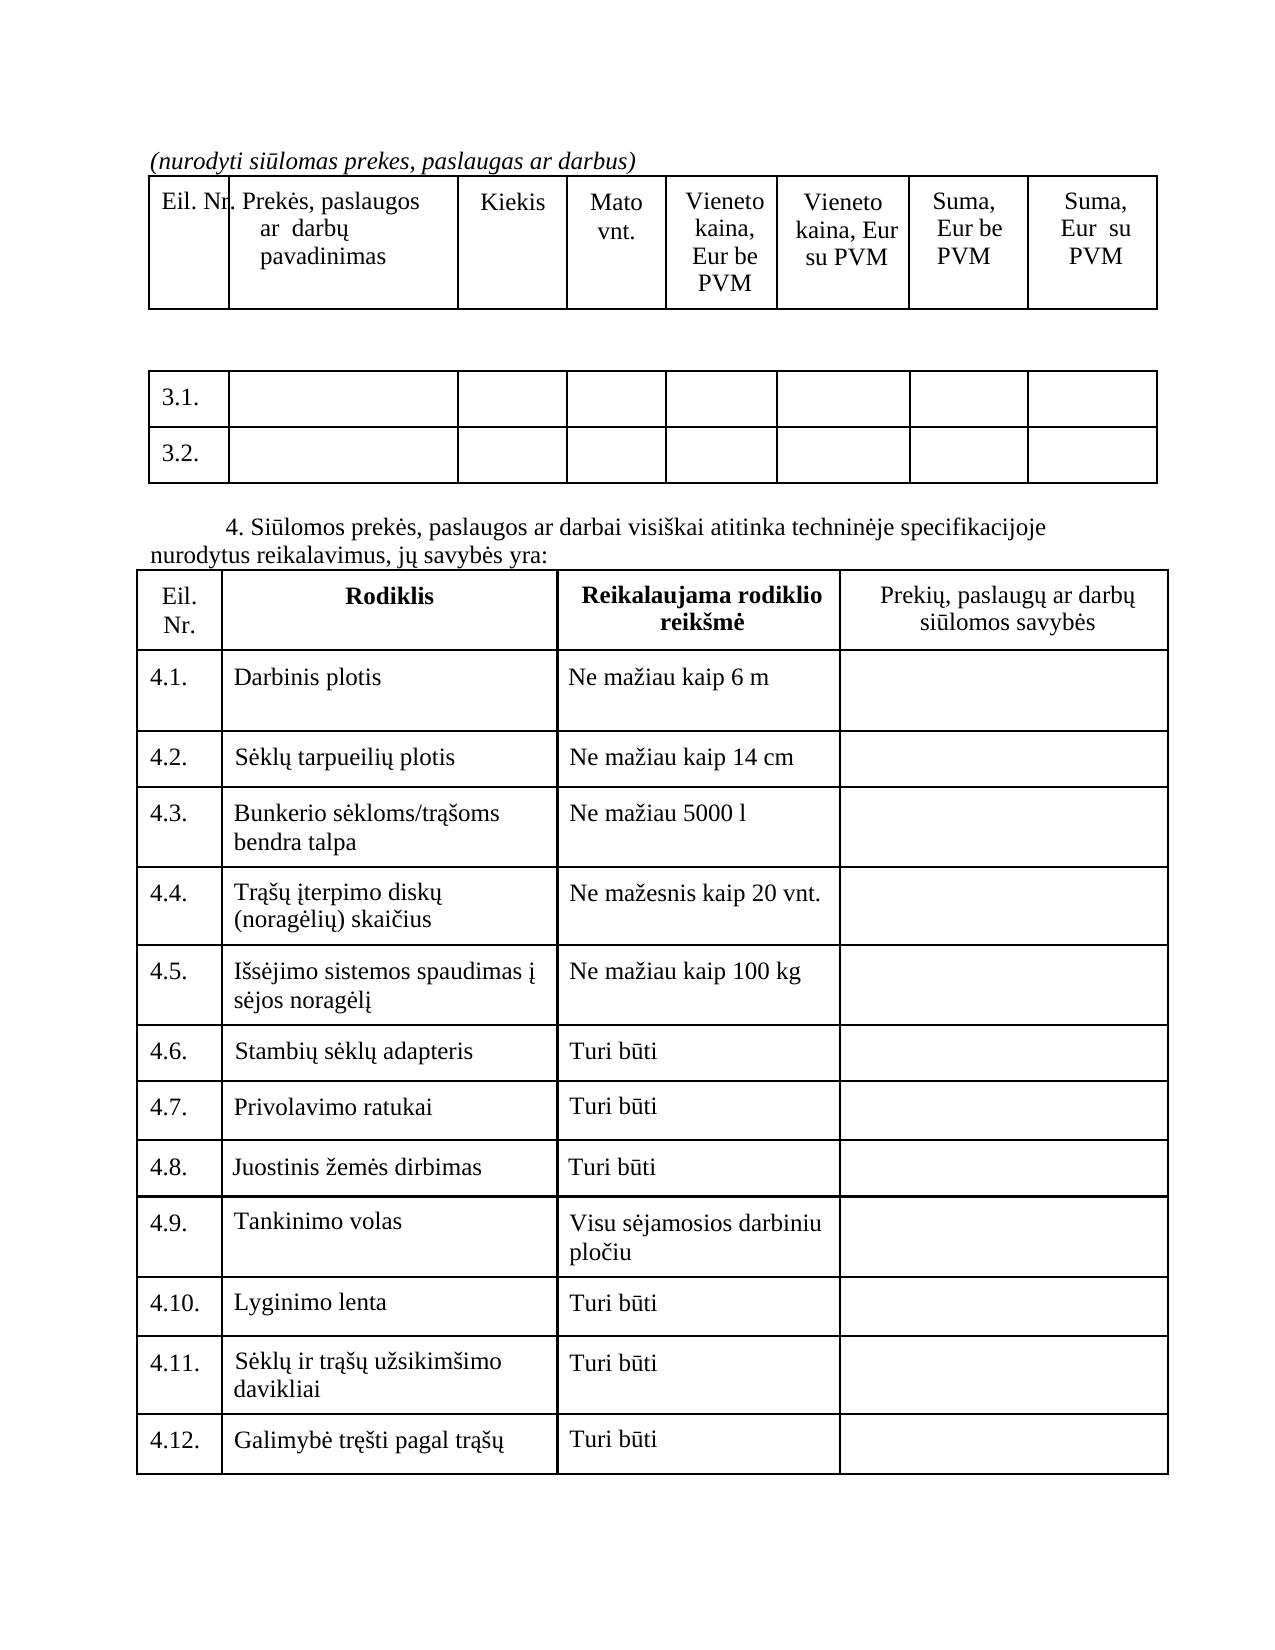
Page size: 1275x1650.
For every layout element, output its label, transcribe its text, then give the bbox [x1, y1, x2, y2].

table_header [568, 372, 665, 426]
table_header [230, 372, 457, 426]
table_cell Ne mažiau kaip 100 kg [559, 946, 839, 1024]
table_cell Ne mažesnis kaip 20 vnt. [559, 868, 839, 943]
table_cell 3.2. [150, 428, 228, 482]
table_cell 4.5. [138, 946, 221, 1024]
table_cell [841, 732, 1167, 786]
table_cell 4.1. [138, 651, 221, 729]
table_cell 4.7. [138, 1082, 221, 1139]
table_cell Privolavimo ratukai [223, 1082, 556, 1139]
table_cell Stambių sėklų adapteris [223, 1026, 556, 1080]
table_cell [841, 1278, 1167, 1335]
table_cell Tankinimo volas [223, 1198, 556, 1276]
table_cell [911, 428, 1027, 482]
table_cell Sėklų tarpueilių plotis [223, 732, 556, 786]
table_cell Turi būti [559, 1278, 839, 1335]
table_cell Turi būti [559, 1082, 839, 1139]
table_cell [223, 1415, 556, 1472]
table_cell Ne mažiau kaip 6 m [559, 651, 839, 729]
table_header Suma, Eur su PVM [1029, 177, 1156, 307]
table_cell 4.9. [138, 1198, 221, 1276]
table_header Prekių, paslaugų ar darbų siūlomos savybės [841, 571, 1167, 649]
table_cell Turi būti [559, 1337, 839, 1413]
table_cell [841, 946, 1167, 1024]
table_cell Sėklų ir trąšų užsikimšimo davikliai [223, 1337, 556, 1413]
table_cell 4.4. [138, 868, 221, 943]
table_cell [568, 428, 665, 482]
table_cell Ne mažiau kaip 14 cm [559, 732, 839, 786]
table_cell 4.11. [138, 1337, 221, 1413]
table_header Kiekis [459, 177, 566, 307]
table_cell Juostinis žemės dirbimas [223, 1141, 556, 1195]
table_cell Turi būti [559, 1141, 839, 1195]
table_cell [841, 1415, 1167, 1472]
table_cell [230, 428, 457, 482]
table_header Vieneto kaina, Eur be PVM [667, 177, 776, 307]
table_cell [667, 428, 776, 482]
table_header [150, 177, 228, 307]
table_header Eil. Nr. [138, 571, 221, 649]
table_cell [841, 868, 1167, 943]
table_header [911, 372, 1027, 426]
table_cell 4.3. [138, 788, 221, 866]
table_cell Bunkerio sėkloms/trąšoms bendra talpa [223, 788, 556, 866]
table_header [667, 372, 776, 426]
table_header Suma, Eur be PVM [910, 177, 1027, 307]
table_header [459, 372, 566, 426]
table_cell 4.2. [138, 732, 221, 786]
table_cell [841, 1141, 1167, 1195]
table_cell Lyginimo lenta [223, 1278, 556, 1335]
table_cell [841, 1026, 1167, 1080]
table_cell 4.6. [138, 1026, 221, 1080]
table_header Eil. Nr. Prekės, paslaugos ar darbų pavadinimas [230, 177, 457, 307]
table_cell Trąšų įterpimo diskų (noragėlių) skaičius [223, 868, 556, 943]
table_cell [1029, 428, 1156, 482]
table_header Rodiklis [223, 571, 556, 649]
table_cell Visu sėjamosios darbiniu pločiu [559, 1198, 839, 1276]
table_header Mato vnt. [568, 177, 665, 307]
table_cell [841, 1198, 1167, 1276]
table_cell Turi būti [559, 1415, 839, 1472]
table_cell [841, 1337, 1167, 1413]
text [150, 148, 1069, 175]
table_header 3.1. [150, 372, 228, 426]
table_cell [841, 1082, 1167, 1139]
table_cell Turi būti [559, 1026, 839, 1080]
table_cell Ne mažiau 5000 l [559, 788, 839, 866]
table_header [778, 372, 909, 426]
table_cell [841, 651, 1167, 729]
table_header [1029, 372, 1156, 426]
table_cell 4.12. [138, 1415, 221, 1472]
table_cell 4.8. [138, 1141, 221, 1195]
table_cell [459, 428, 566, 482]
table_header Vieneto kaina, Eur su PVM [778, 177, 908, 307]
table_cell Išsėjimo sistemos spaudimas į sėjos noragėlį [223, 946, 556, 1024]
table_cell 4.10. [138, 1278, 221, 1335]
table_header Reikalaujama rodiklio reikšmė [559, 571, 839, 649]
text 4. Siūlomos prekės, paslaugos ar darbai visiškai atitinka techninėje specifikacijoje nurodytus reikalavimus, jų savybės yra: [150, 514, 1131, 569]
table_cell [841, 788, 1167, 866]
table_cell Darbinis plotis [223, 651, 556, 729]
table_cell [778, 428, 909, 482]
